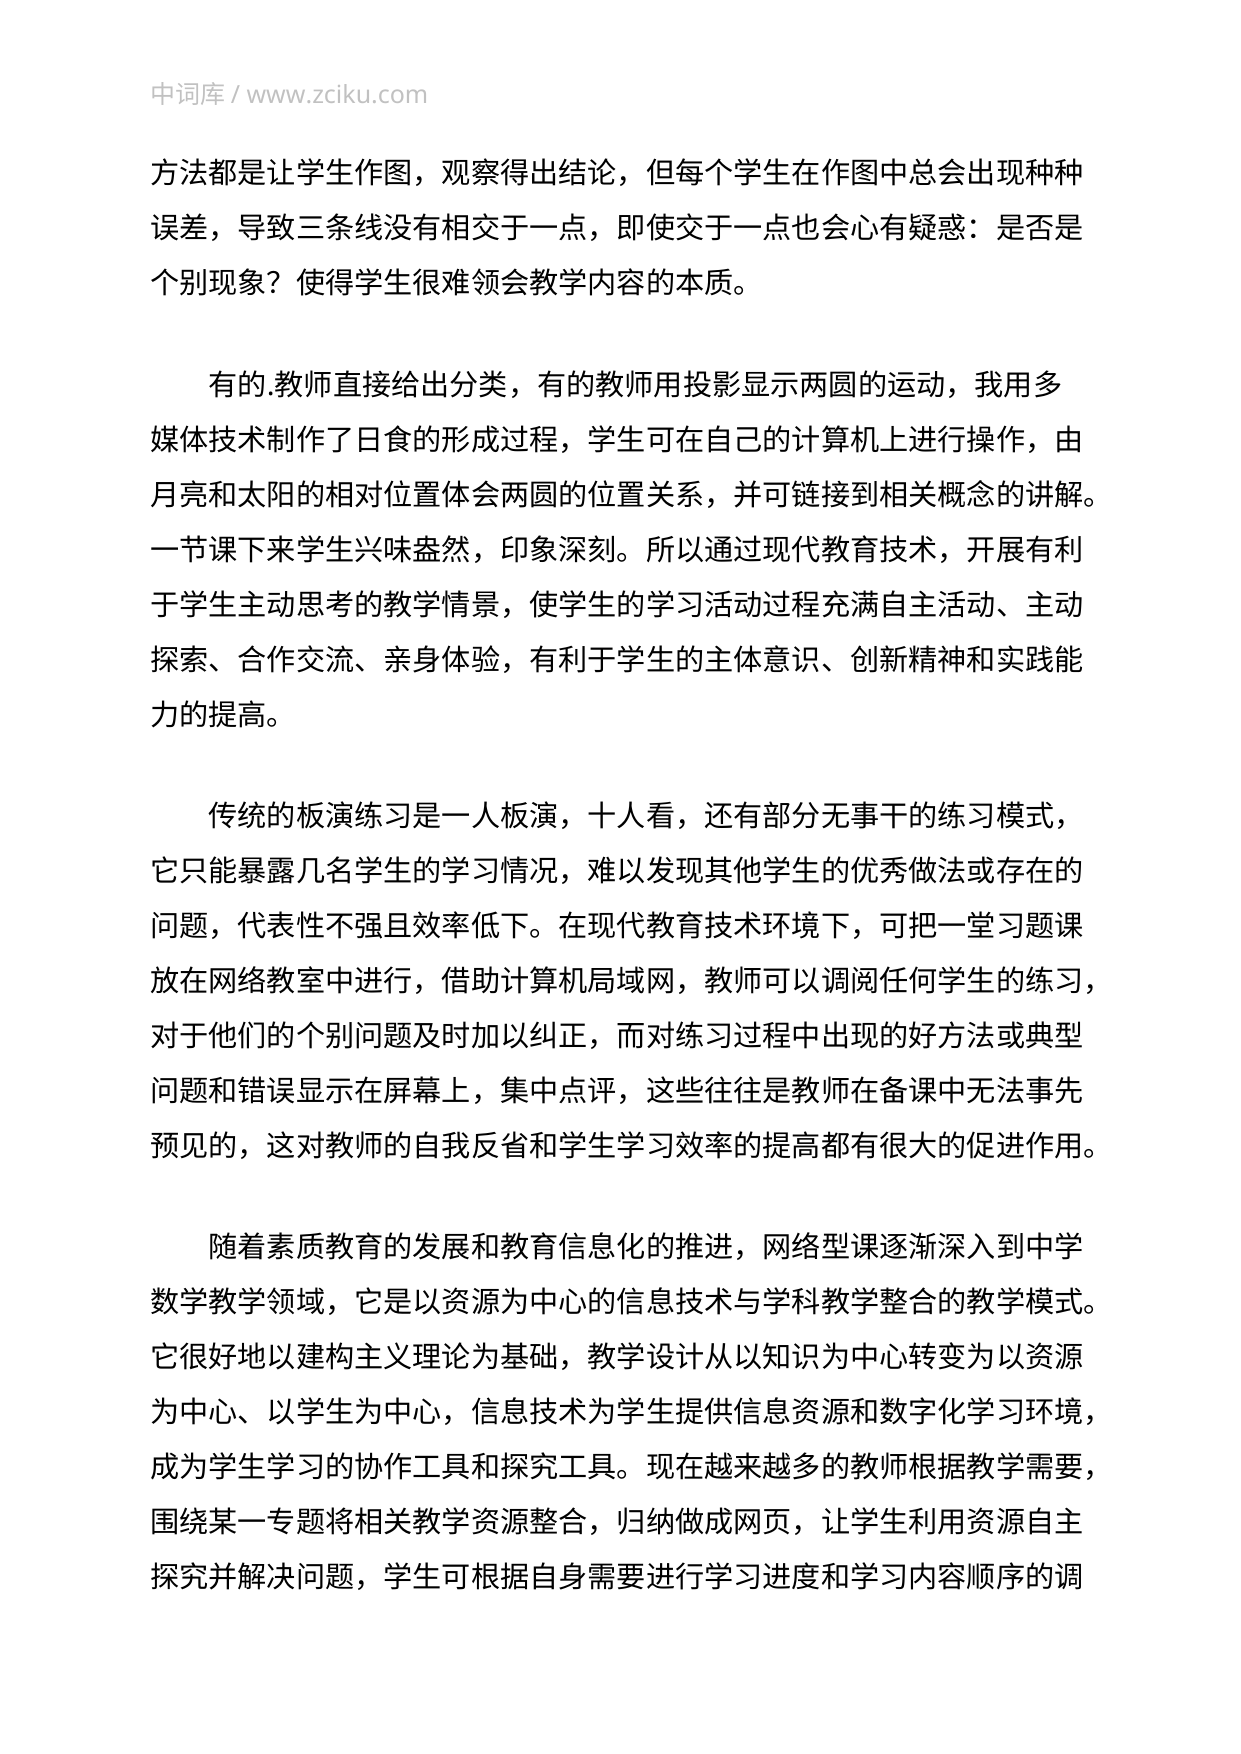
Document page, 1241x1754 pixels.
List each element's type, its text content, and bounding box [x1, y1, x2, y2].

text 有的.教师直接给出分类，有的教师用投影显示两圆的运动，我用多媒体技术制作了日食的形成过程，学生可在自己的计算机上进行操作，由月亮和太阳的相对位置体会两圆的位置关系，并可链接到相关概念的讲解。一节课下来学生兴味盎然，印象深刻。所以通过现代教育技术，开展有利于学生主动思考的教学情景，使学生的学习活动过程充满自主活动、主动探索、合作交流、亲身体验，有利于学生的主体意识、创新精神和实践能力的提高。 [150, 362, 1090, 733]
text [150, 1224, 1090, 1596]
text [150, 150, 1090, 302]
text 传统的板演练习是一人板演，十人看，还有部分无事干的练习模式，它只能暴露几名学生的学习情况，难以发现其他学生的优秀做法或存在的问题，代表性不强且效率低下。在现代教育技术环境下，可把一堂习题课放在网络教室中进行，借助计算机局域网，教师可以调阅任何学生的练习，对于他们的个别问题及时加以纠正，而对练习过程中出现的好方法或典型问题和错误显示在屏幕上，集中点评，这些往往是教师在备课中无法事先预见的，这对教师的自我反省和学生学习效率的提高都有很大的促进作用。 [150, 793, 1090, 1164]
